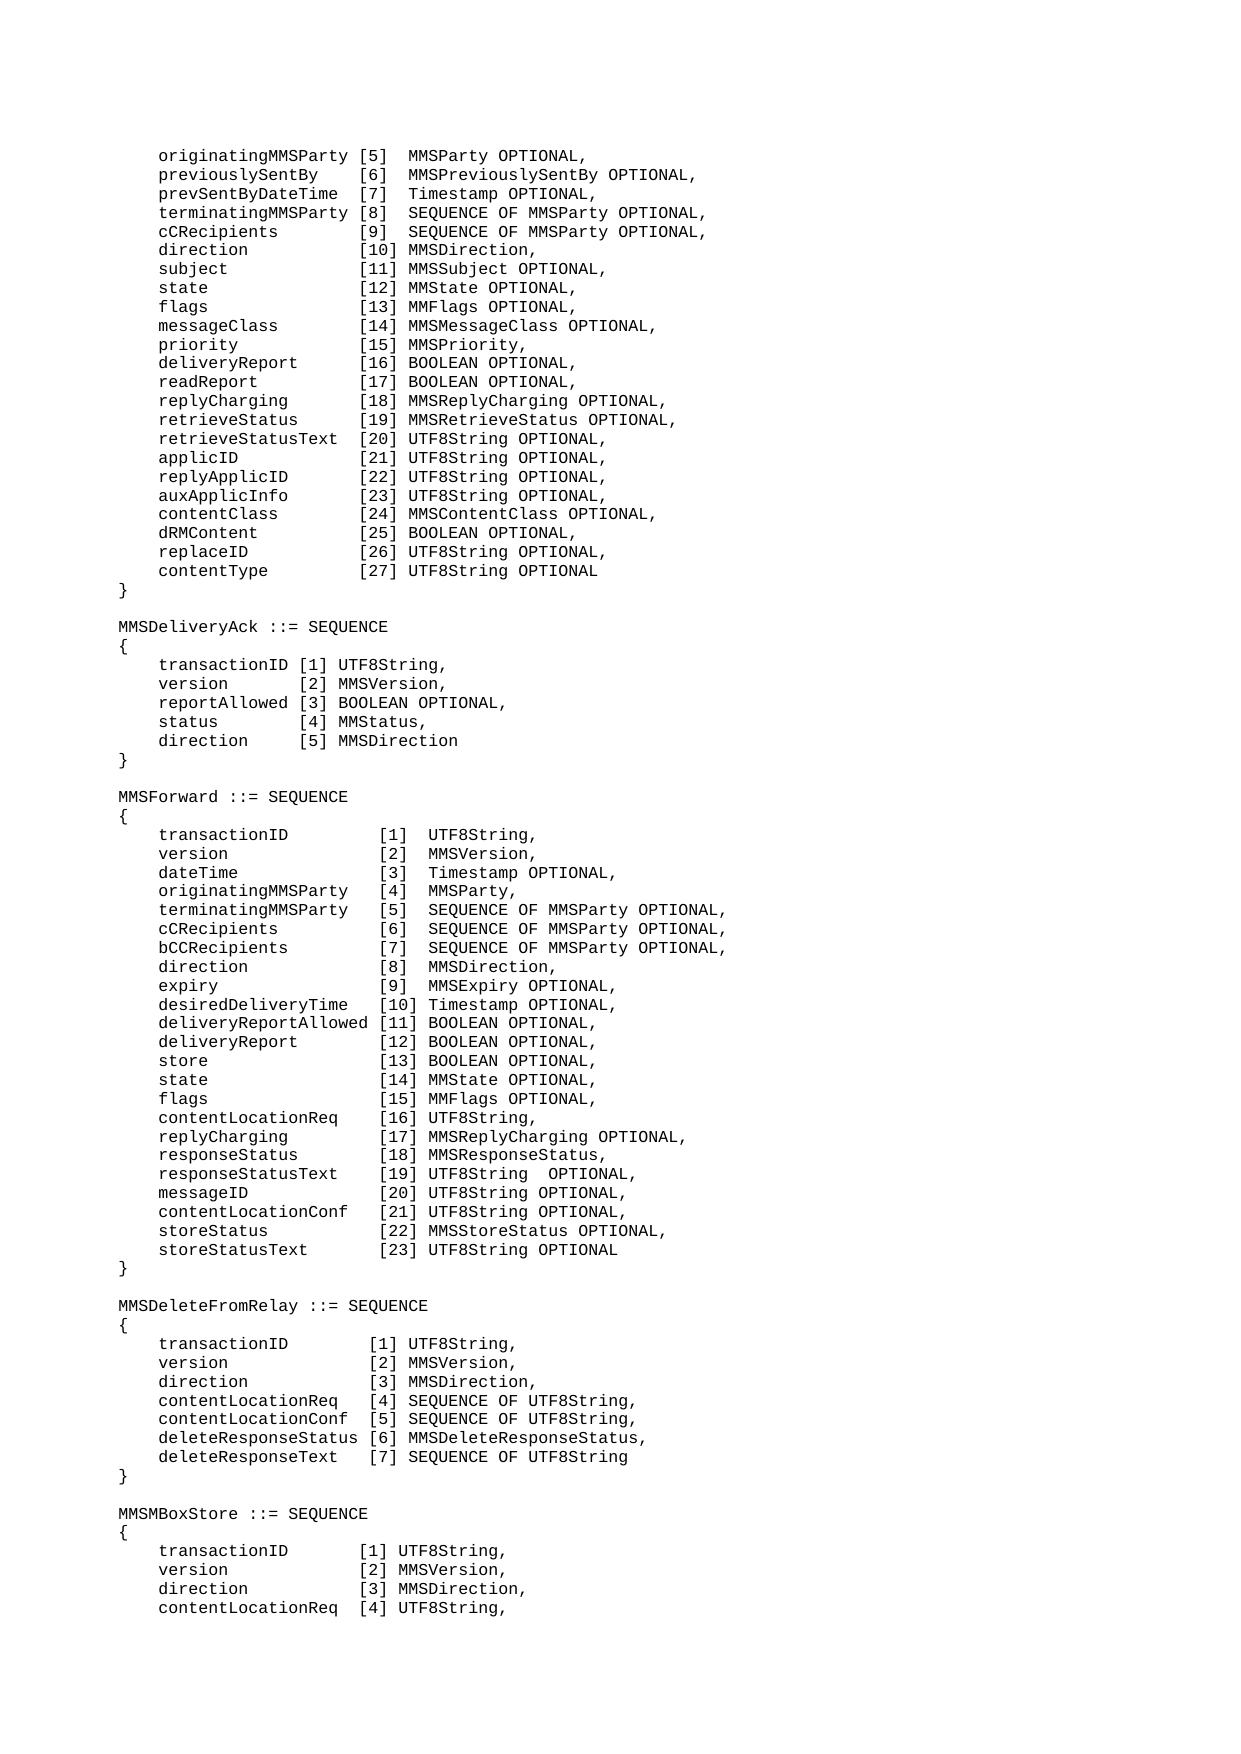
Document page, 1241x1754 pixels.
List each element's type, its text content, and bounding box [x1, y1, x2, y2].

text version [2] MMSVersion, [118, 1354, 1122, 1373]
text responseStatusText [19] UTF8String OPTIONAL, [118, 1166, 1122, 1185]
text state [12] MMState OPTIONAL, [118, 280, 1122, 298]
text replyCharging [17] MMSReplyCharging OPTIONAL, [118, 1128, 1122, 1147]
text replyCharging [18] MMSReplyCharging OPTIONAL, [118, 393, 1122, 412]
text contentLocationReq [16] UTF8String, [118, 1109, 1122, 1128]
text MMSMBoxStore ::= SEQUENCE [118, 1505, 1122, 1524]
text retrieveStatusText [20] UTF8String OPTIONAL, [118, 431, 1122, 449]
text terminatingMMSParty [8] SEQUENCE OF MMSParty OPTIONAL, [118, 204, 1122, 223]
text previouslySentBy [6] MMSPreviouslySentBy OPTIONAL, [118, 167, 1122, 185]
text state [14] MMState OPTIONAL, [118, 1072, 1122, 1090]
text flags [13] MMFlags OPTIONAL, [118, 298, 1122, 317]
text messageClass [14] MMSMessageClass OPTIONAL, [118, 317, 1122, 336]
text flags [15] MMFlags OPTIONAL, [118, 1090, 1122, 1109]
text deliveryReport [12] BOOLEAN OPTIONAL, [118, 1034, 1122, 1053]
text direction [3] MMSDirection, [118, 1373, 1122, 1392]
text applicID [21] UTF8String OPTIONAL, [118, 449, 1122, 468]
text { [118, 1317, 1122, 1336]
text MMSForward ::= SEQUENCE [118, 789, 1122, 808]
text } [118, 751, 1122, 770]
text { [118, 808, 1122, 826]
text { [118, 638, 1122, 657]
text transactionID [1] UTF8String, [118, 1543, 1122, 1562]
text cCRecipients [9] SEQUENCE OF MMSParty OPTIONAL, [118, 223, 1122, 242]
text contentType [27] UTF8String OPTIONAL [118, 562, 1122, 581]
text storeStatus [22] MMSStoreStatus OPTIONAL, [118, 1222, 1122, 1241]
text originatingMMSParty [4] MMSParty, [118, 883, 1122, 902]
text dRMContent [25] BOOLEAN OPTIONAL, [118, 525, 1122, 544]
text expiry [9] MMSExpiry OPTIONAL, [118, 977, 1122, 996]
text version [2] MMSVersion, [118, 845, 1122, 864]
text auxApplicInfo [23] UTF8String OPTIONAL, [118, 487, 1122, 506]
text store [13] BOOLEAN OPTIONAL, [118, 1053, 1122, 1072]
text MMSDeliveryAck ::= SEQUENCE [118, 619, 1122, 638]
text messageID [20] UTF8String OPTIONAL, [118, 1185, 1122, 1203]
text status [4] MMStatus, [118, 713, 1122, 732]
text responseStatus [18] MMSResponseStatus, [118, 1147, 1122, 1166]
text direction [8] MMSDirection, [118, 958, 1122, 977]
text deleteResponseText [7] SEQUENCE OF UTF8String [118, 1449, 1122, 1467]
text subject [11] MMSSubject OPTIONAL, [118, 261, 1122, 280]
text transactionID [1] UTF8String, [118, 1336, 1122, 1354]
text desiredDeliveryTime [10] Timestamp OPTIONAL, [118, 996, 1122, 1015]
text cCRecipients [6] SEQUENCE OF MMSParty OPTIONAL, [118, 921, 1122, 939]
text } [118, 1260, 1122, 1279]
text deleteResponseStatus [6] MMSDeleteResponseStatus, [118, 1430, 1122, 1449]
text contentLocationConf [5] SEQUENCE OF UTF8String, [118, 1411, 1122, 1430]
text version [2] MMSVersion, [118, 676, 1122, 694]
text contentClass [24] MMSContentClass OPTIONAL, [118, 506, 1122, 525]
text replyApplicID [22] UTF8String OPTIONAL, [118, 468, 1122, 487]
text readReport [17] BOOLEAN OPTIONAL, [118, 374, 1122, 393]
text originatingMMSParty [5] MMSParty OPTIONAL, [118, 148, 1122, 167]
text prevSentByDateTime [7] Timestamp OPTIONAL, [118, 185, 1122, 204]
text version [2] MMSVersion, [118, 1562, 1122, 1581]
text dateTime [3] Timestamp OPTIONAL, [118, 864, 1122, 883]
text direction [10] MMSDirection, [118, 242, 1122, 261]
text deliveryReportAllowed [11] BOOLEAN OPTIONAL, [118, 1015, 1122, 1034]
text contentLocationReq [4] UTF8String, [118, 1599, 1122, 1618]
text MMSDeleteFromRelay ::= SEQUENCE [118, 1298, 1122, 1317]
text retrieveStatus [19] MMSRetrieveStatus OPTIONAL, [118, 412, 1122, 431]
text transactionID [1] UTF8String, [118, 657, 1122, 676]
text contentLocationReq [4] SEQUENCE OF UTF8String, [118, 1392, 1122, 1411]
text contentLocationConf [21] UTF8String OPTIONAL, [118, 1203, 1122, 1222]
text reportAllowed [3] BOOLEAN OPTIONAL, [118, 694, 1122, 713]
text storeStatusText [23] UTF8String OPTIONAL [118, 1241, 1122, 1260]
text terminatingMMSParty [5] SEQUENCE OF MMSParty OPTIONAL, [118, 902, 1122, 921]
text direction [3] MMSDirection, [118, 1581, 1122, 1599]
text replaceID [26] UTF8String OPTIONAL, [118, 544, 1122, 562]
text direction [5] MMSDirection [118, 732, 1122, 751]
text priority [15] MMSPriority, [118, 336, 1122, 355]
text transactionID [1] UTF8String, [118, 826, 1122, 845]
text { [118, 1524, 1122, 1543]
text deliveryReport [16] BOOLEAN OPTIONAL, [118, 355, 1122, 374]
text } [118, 1467, 1122, 1486]
text } [118, 581, 1122, 600]
text bCCRecipients [7] SEQUENCE OF MMSParty OPTIONAL, [118, 939, 1122, 958]
